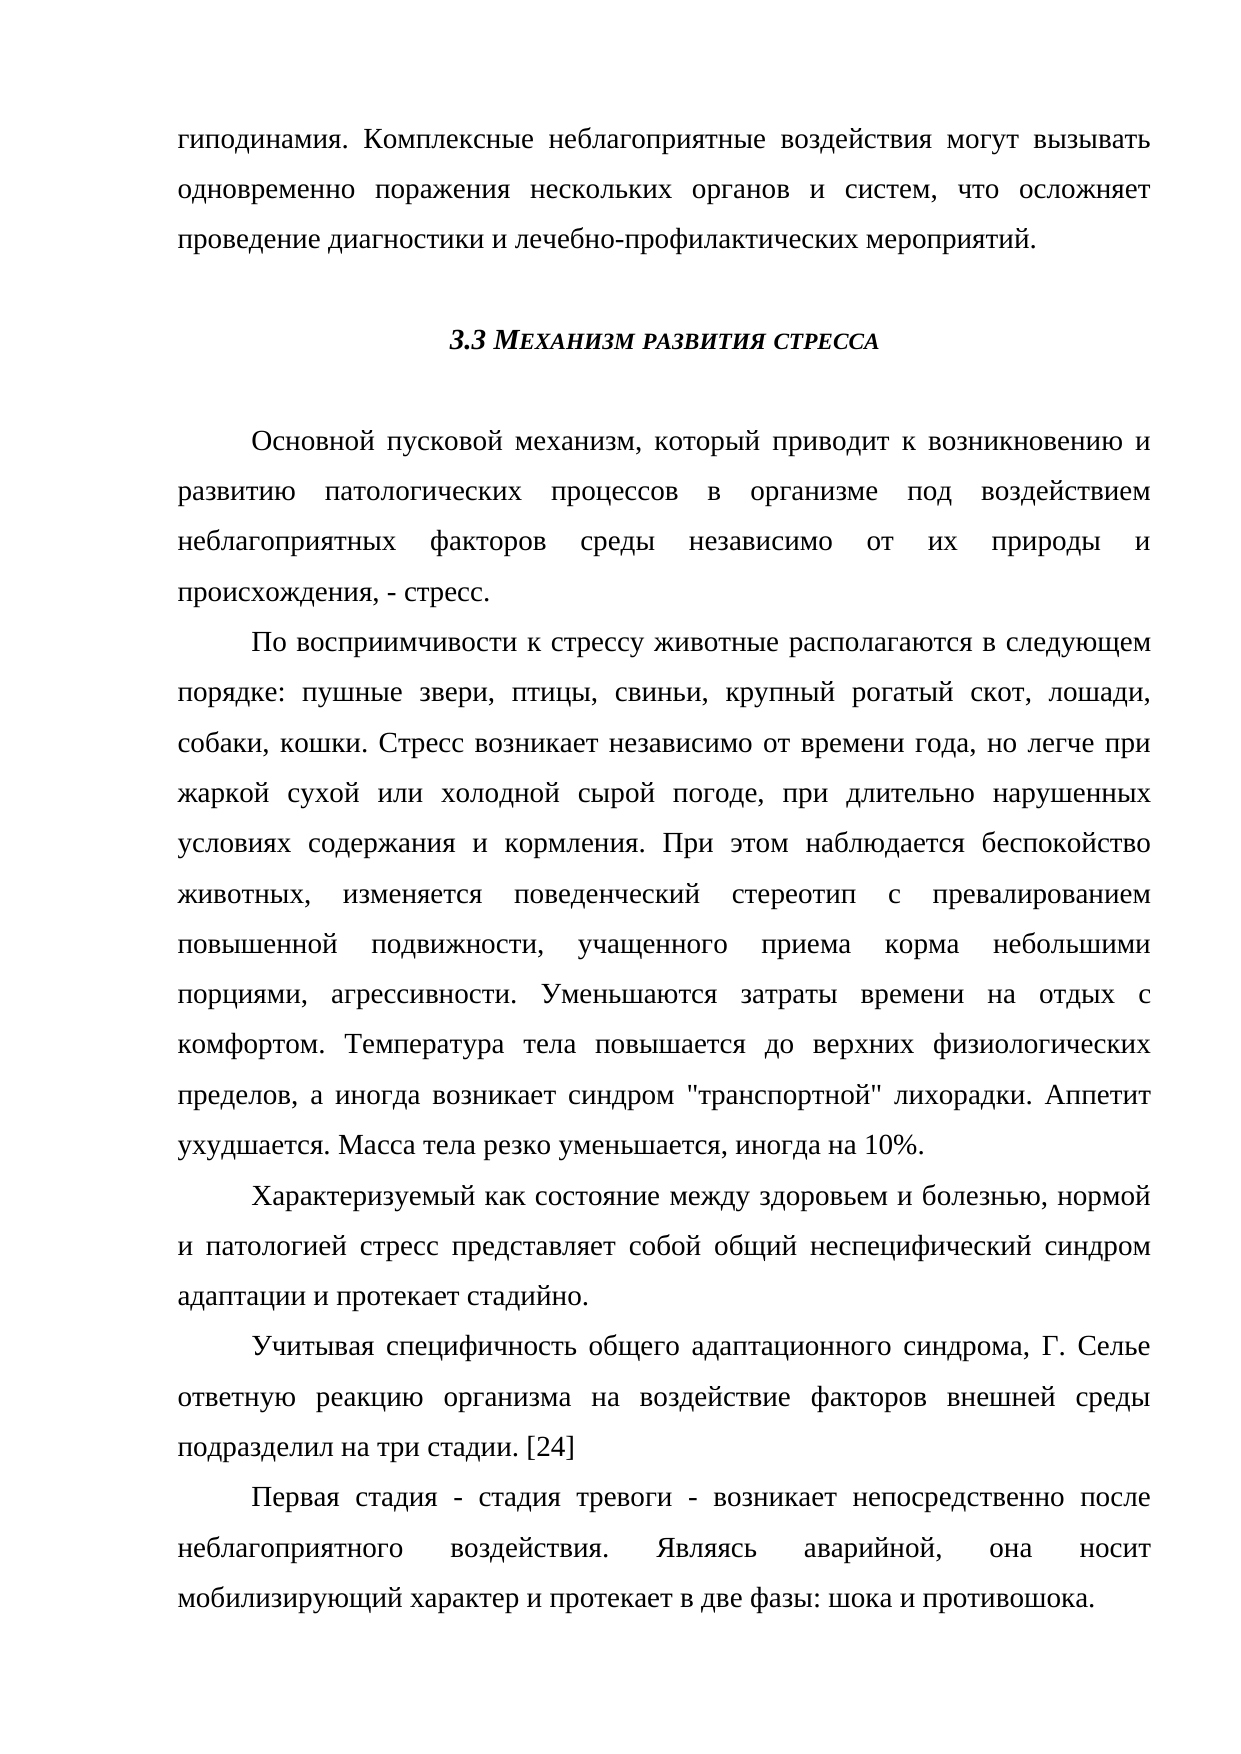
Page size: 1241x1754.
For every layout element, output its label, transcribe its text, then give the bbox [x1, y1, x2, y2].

text Первая стадия - стадия тревоги - возникает непосредственно после неблагоприятного воздействия. Являясь аварийной, она носит мобилизирующий характер и протекает в две фазы: шока и противошока. [177, 1479, 1152, 1614]
subtitle 3.3 Механизм развития стресса [177, 322, 1152, 356]
text По восприимчивости к стрессу животные располагаются в следующем порядке: пушные звери, птицы, свиньи, крупный рогатый скот, лошади, собаки, кошки. Стресс возникает независимо от времени года, но легче при жаркой сухой или холодной сырой погоде, при длительно нарушенных условиях содержания и кормления. При этом наблюдается беспокойство животных, изменяется поведенческий стереотип с превалированием повышенной подвижности, учащенного приема корма небольшими порциями, агрессивности. Уменьшаются затраты времени на отдых с комфортом. Температура тела повышается до верхних физиологических пределов, а иногда возникает синдром "транспортной" лихорадки. Аппетит ухудшается. Масса тела резко уменьшается, иногда на 10%. [177, 624, 1152, 1161]
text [177, 121, 1152, 255]
text Характеризуемый как состояние между здоровьем и болезнью, нормой и патологией стресс представляет собой общий неспецифический синдром адаптации и протекает стадийно. [177, 1178, 1152, 1312]
text Основной пусковой механизм, который приводит к возникновению и развитию патологических процессов в организме под воздействием неблагоприятных факторов среды независимо от их природы и происхождения, - стресс. [177, 423, 1152, 607]
text Учитывая специфичность общего адаптационного синдрома, Г. Селье ответную реакцию организма на воздействие факторов внешней среды подразделил на три стадии. [24] [177, 1328, 1152, 1463]
